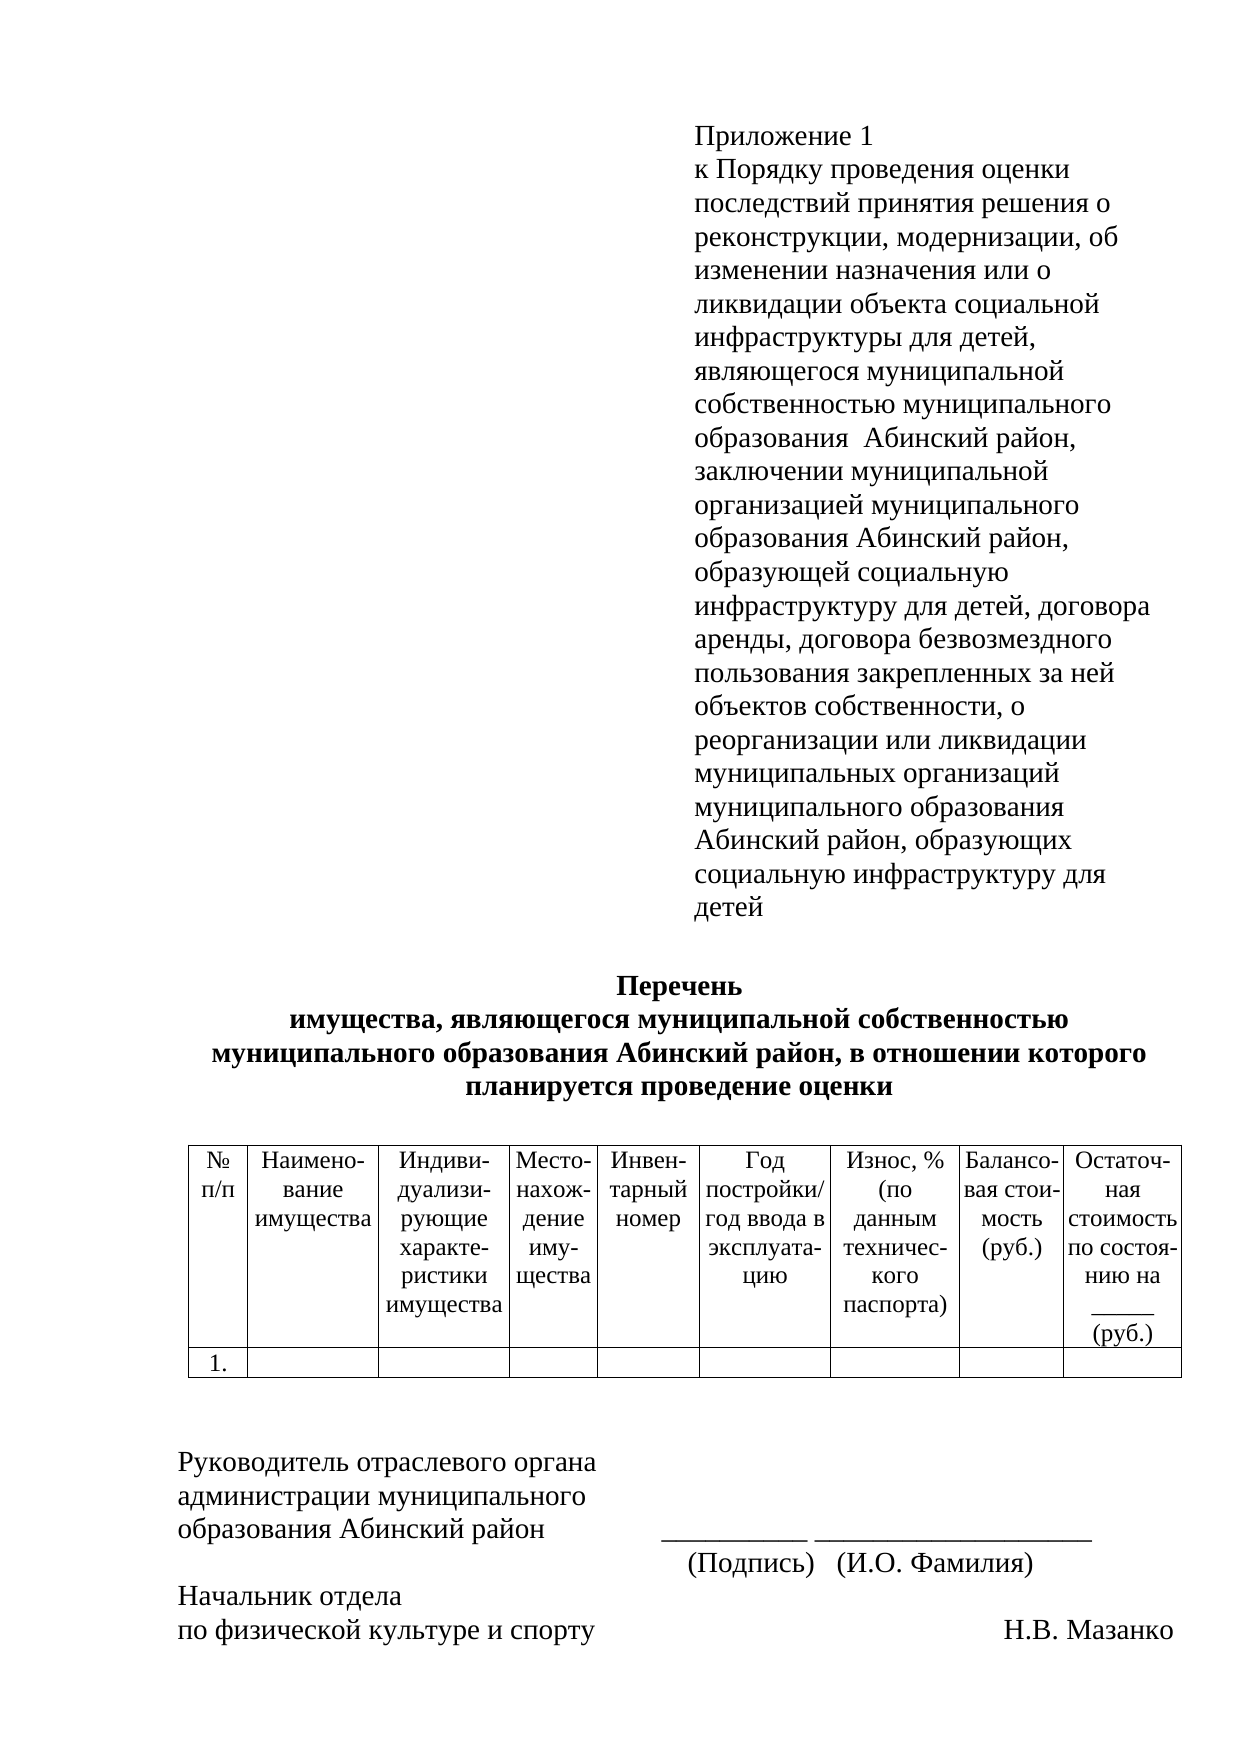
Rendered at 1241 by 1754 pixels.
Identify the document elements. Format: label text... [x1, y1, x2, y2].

table_cell [598, 1348, 699, 1377]
text (Подпись) (И.О. Фамилия) [177, 1545, 1181, 1578]
table_header Место-нахож-дение иму-щества [510, 1146, 597, 1347]
table_header Индиви-дуализи-рующие характе-ристики имущества [379, 1146, 509, 1347]
text администрации муниципального [177, 1478, 1181, 1511]
table_cell 1. [189, 1348, 247, 1377]
table_cell [831, 1348, 959, 1377]
table_cell [960, 1348, 1063, 1377]
text образования Абинский район __________ ___________________ [177, 1511, 1181, 1545]
table_cell [248, 1348, 378, 1377]
text Приложение 1 к Порядку проведения оценки последствий принятия решения о реконструкции, модернизации, об изменении назначения или о ликвидации объекта социальной инфраструктуры для детей, являющегося муниципальной собственностью муниципального образования Абинский район, заключении муниципальной организацией муниципального образования Абинский район, образующей социальную инфраструктуру для детей, договора аренды, договора безвозмездного пользования закрепленных за ней объектов собственности, о реорганизации или ликвидации муниципальных организаций муниципального образования Абинский район, образующих социальную инфраструктуру для детей [694, 118, 1181, 923]
table_cell [1064, 1348, 1181, 1377]
table_header Остаточ-ная стоимость по состоя-нию на _____ (руб.) [1064, 1146, 1181, 1347]
table_header Балансо-вая стои-мость (руб.) [960, 1146, 1063, 1347]
table_header Год постройки/ год ввода в эксплуата-цию [700, 1146, 830, 1347]
table_header Износ, % (по данным техничес-кого паспорта) [831, 1146, 959, 1347]
text по физической культуре и спорту Н.В. Мазанко [177, 1612, 1181, 1645]
table_header № п/п [189, 1146, 247, 1347]
table_cell [379, 1348, 509, 1377]
table_cell [700, 1348, 830, 1377]
text Перечень имущества, являющегося муниципальной собственностью муниципального образования Абинский район, в отношении которого планируется проведение оценки [177, 968, 1181, 1102]
table_header Инвен-тарный номер [598, 1146, 699, 1347]
text Начальник отдела [177, 1578, 1181, 1612]
text Руководитель отраслевого органа [177, 1444, 1181, 1478]
table_header Наимено-вание имущества [248, 1146, 378, 1347]
table_cell [510, 1348, 597, 1377]
